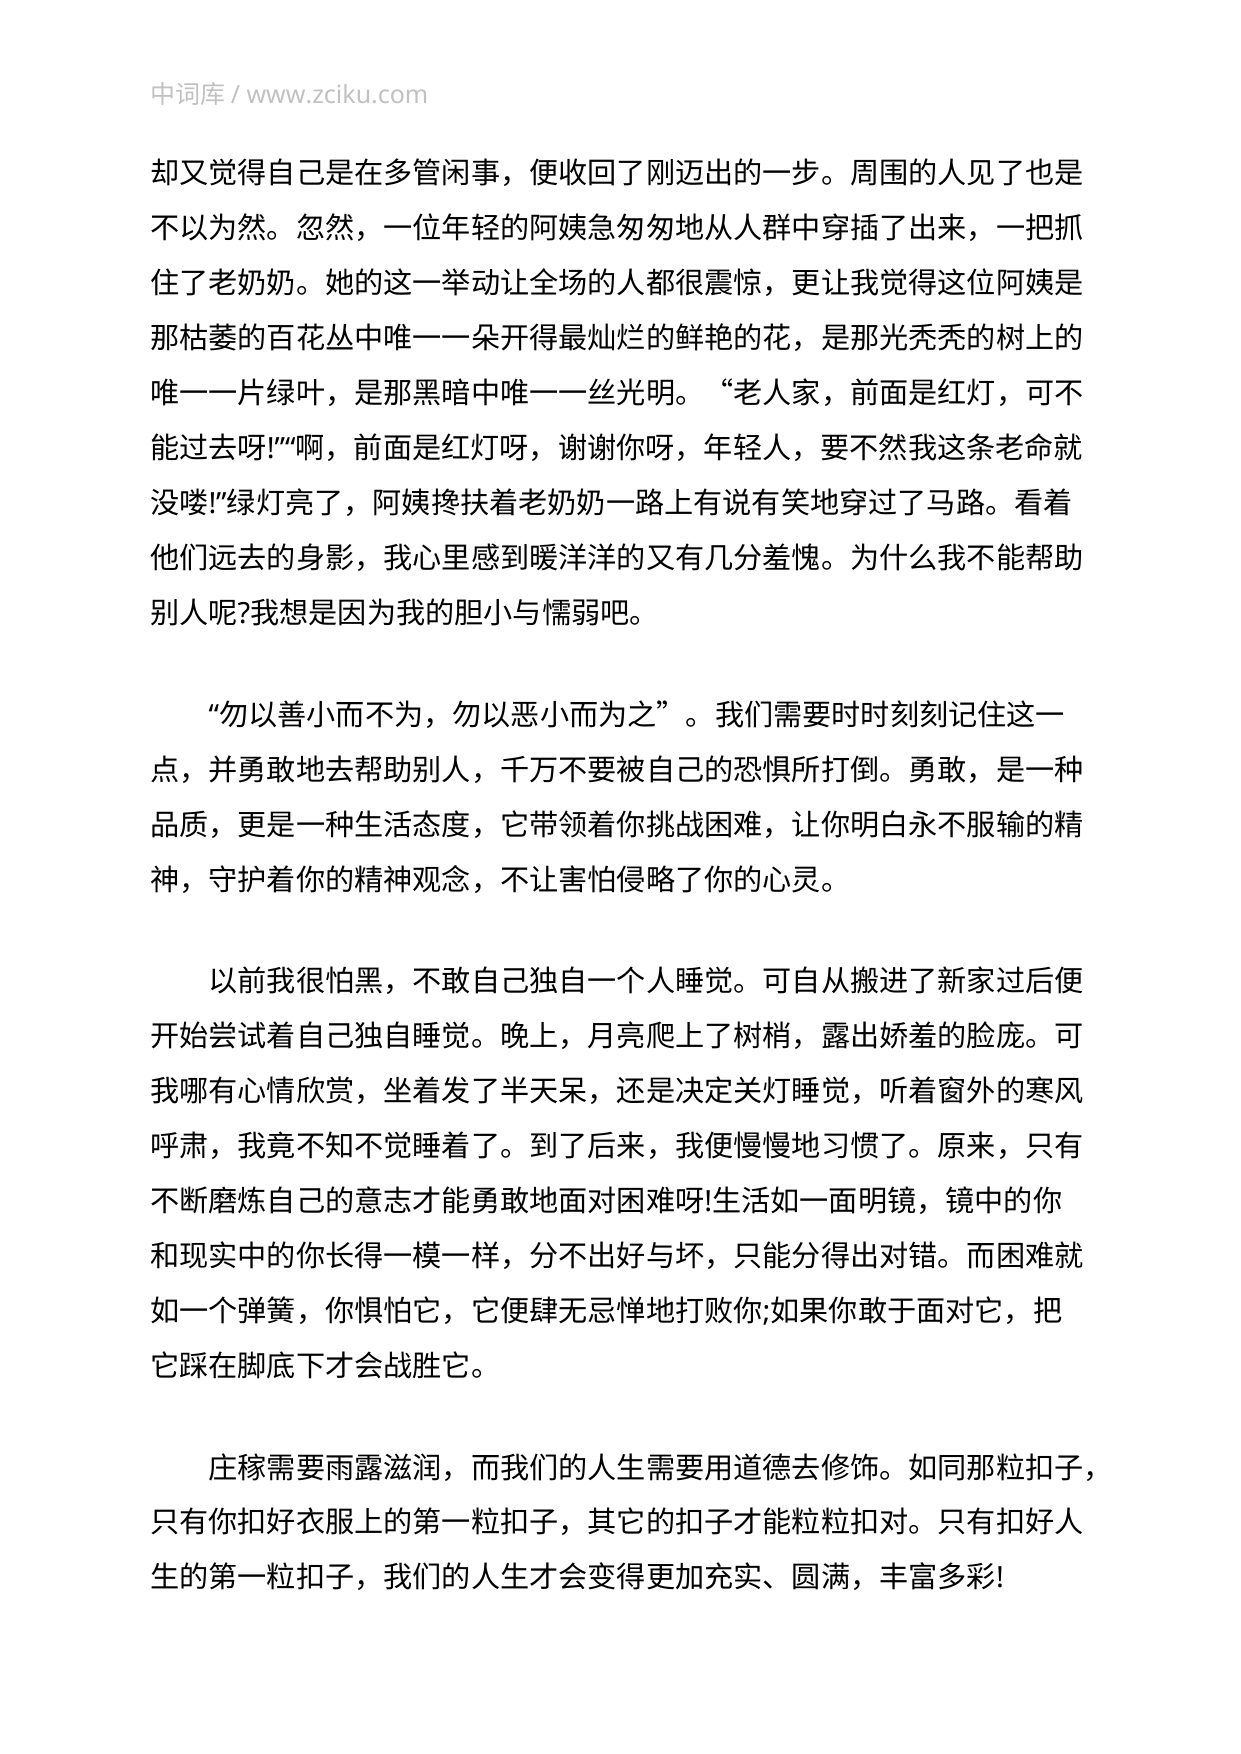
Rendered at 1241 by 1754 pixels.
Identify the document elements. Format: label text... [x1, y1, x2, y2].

text 以前我很怕黑，不敢自己独自一个人睡觉。可自从搬进了新家过后便开始尝试着自己独自睡觉。晚上，月亮爬上了树梢，露出娇羞的脸庞。可我哪有心情欣赏，坐着发了半天呆，还是决定关灯睡觉，听着窗外的寒风呼肃，我竟不知不觉睡着了。到了后来，我便慢慢地习惯了。原来，只有不断磨炼自己的意志才能勇敢地面对困难呀!生活如一面明镜，镜中的你和现实中的你长得一模一样，分不出好与坏，只能分得出对错。而困难就如一个弹簧，你惧怕它，它便肆无忌惮地打败你;如果你敢于面对它，把它踩在脚底下才会战胜它。 [150, 958, 1090, 1385]
text “勿以善小而不为，勿以恶小而为之”。我们需要时时刻刻记住这一点，并勇敢地去帮助别人，千万不要被自己的恐惧所打倒。勇敢，是一种品质，更是一种生活态度，它带领着你挑战困难，让你明白永不服输的精神，守护着你的精神观念，不让害怕侵略了你的心灵。 [150, 691, 1090, 898]
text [150, 150, 1090, 632]
text 庄稼需要雨露滋润，而我们的人生需要用道德去修饰。如同那粒扣子，只有你扣好衣服上的第一粒扣子，其它的扣子才能粒粒扣对。只有扣好人生的第一粒扣子，我们的人生才会变得更加充实、圆满，丰富多彩! [150, 1444, 1090, 1596]
